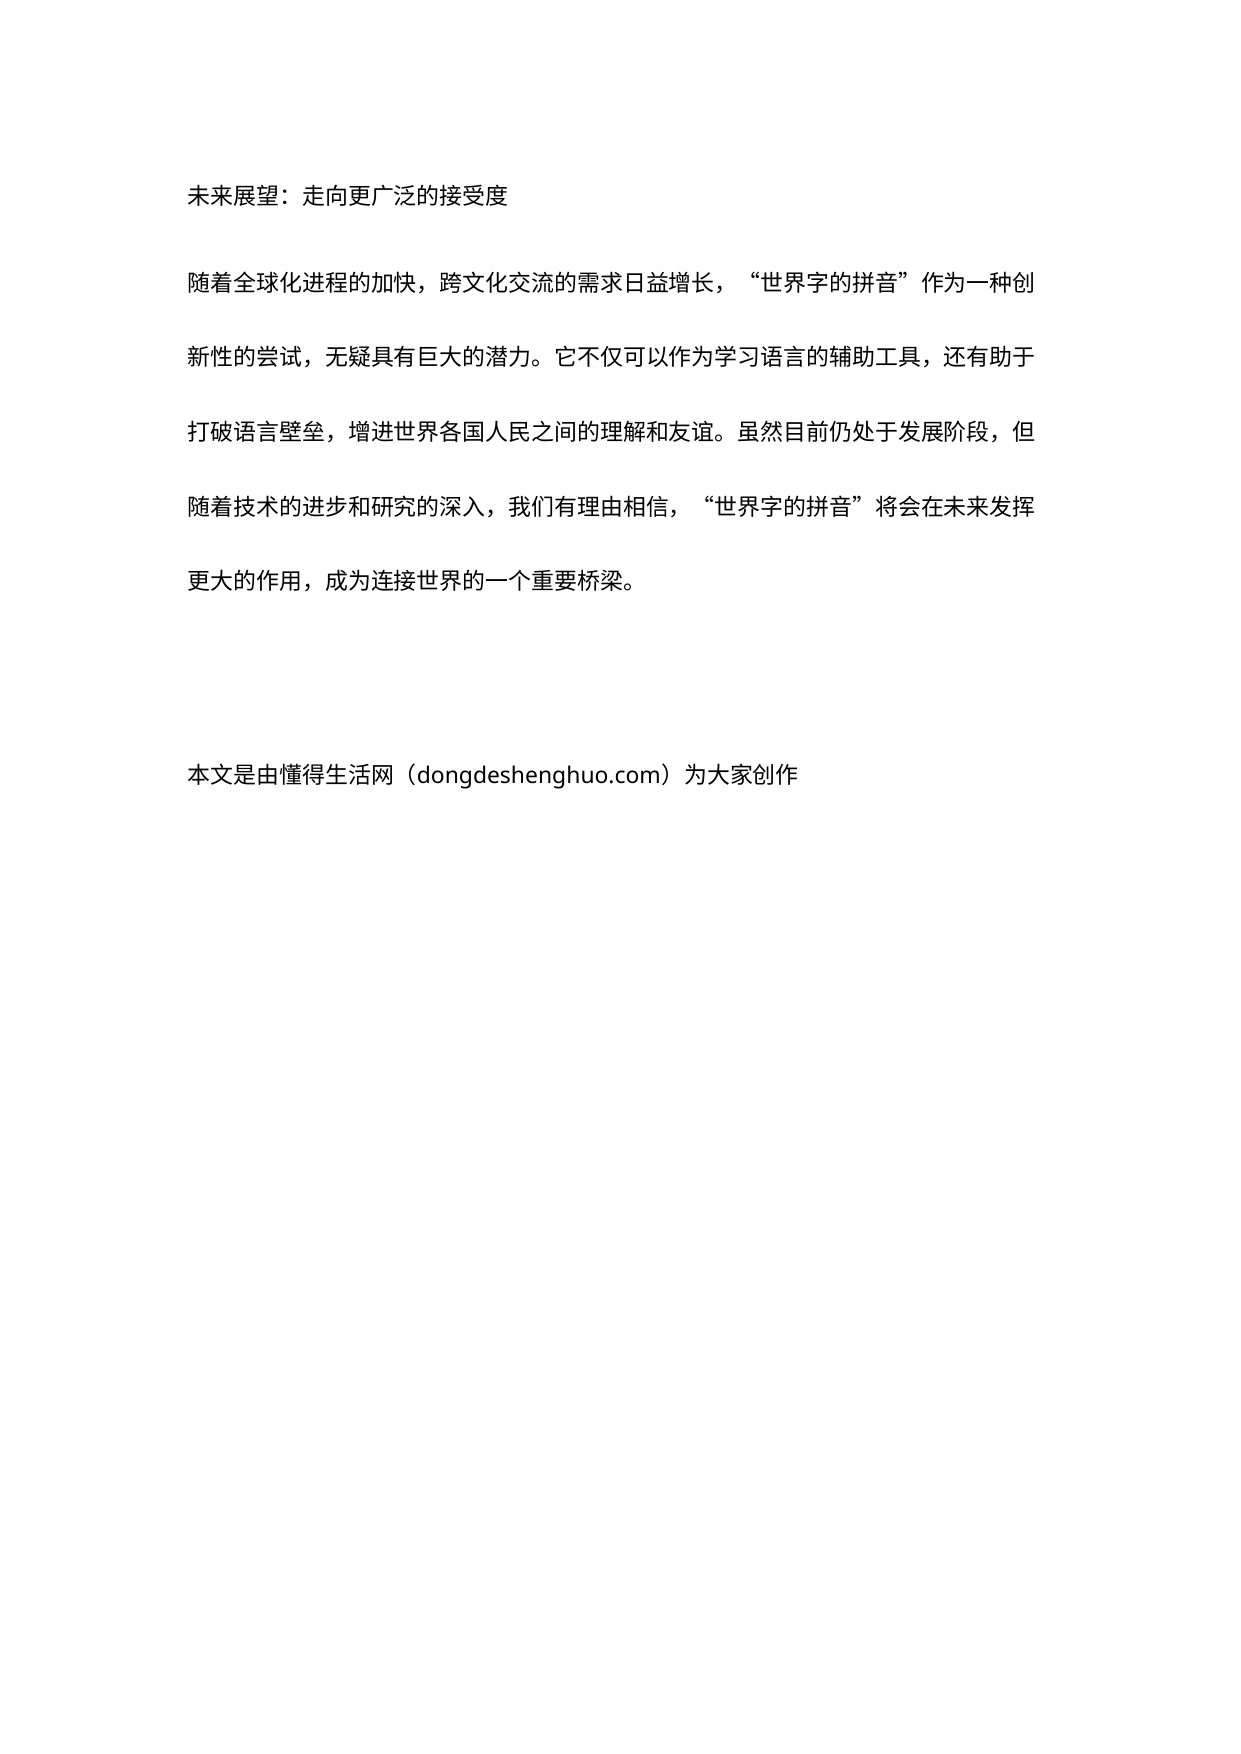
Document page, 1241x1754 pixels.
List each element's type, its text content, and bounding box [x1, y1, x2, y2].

text 本文是由懂得生活网（dongdeshenghuo.com）为大家创作 [187, 742, 1053, 807]
text 未来展望：走向更广泛的接受度 [187, 162, 1053, 227]
text 随着全球化进程的加快，跨文化交流的需求日益增长，“世界字的拼音”作为一种创新性的尝试，无疑具有巨大的潜力。它不仅可以作为学习语言的辅助工具，还有助于打破语言壁垒，增进世界各国人民之间的理解和友谊。虽然目前仍处于发展阶段，但随着技术的进步和研究的深入，我们有理由相信，“世界字的拼音”将会在未来发挥更大的作用，成为连接世界的一个重要桥梁。 [187, 248, 1053, 612]
